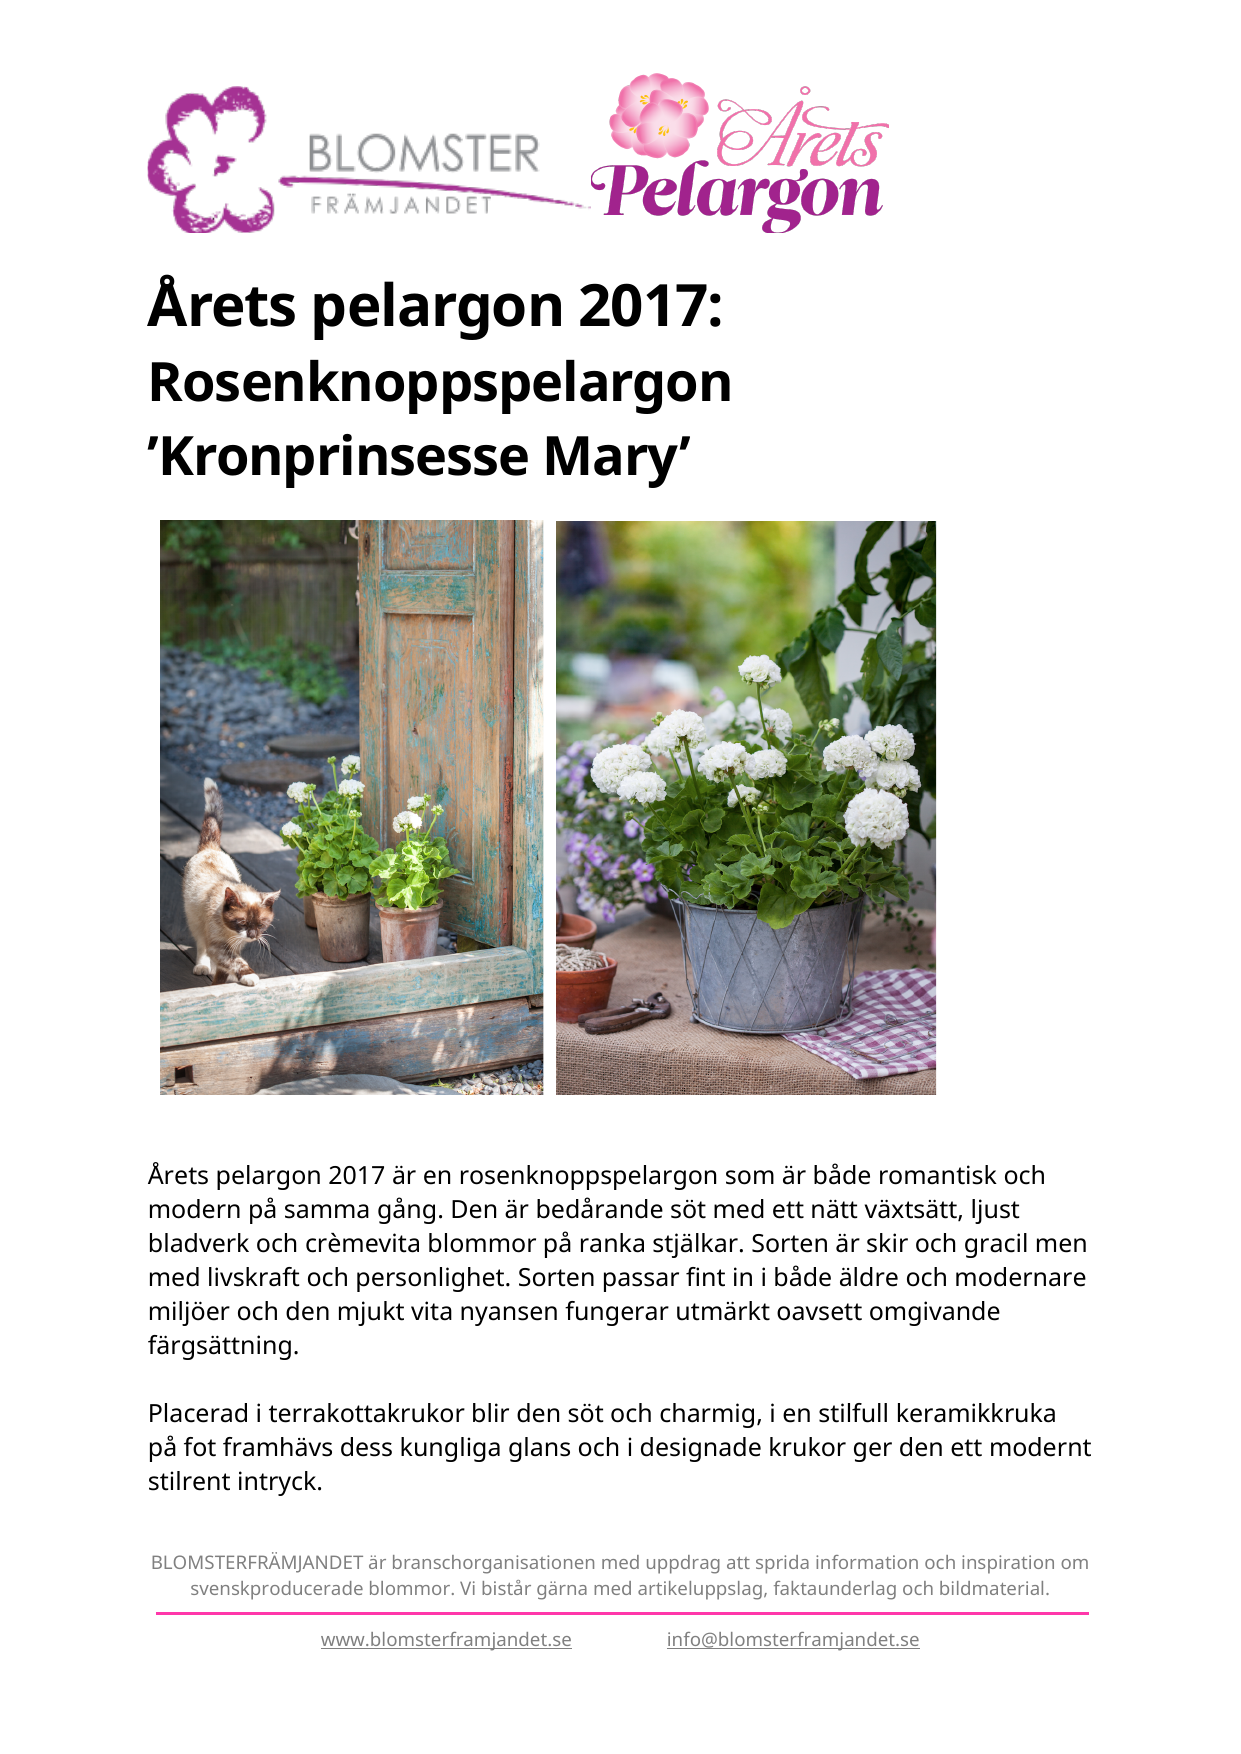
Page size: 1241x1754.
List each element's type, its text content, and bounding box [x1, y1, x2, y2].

picture [556, 521, 937, 1095]
text Placerad i terrakottakrukor blir den söt och charmig, i en stilfull keramikkruka på fot framhävs dess kungliga glans och i designade krukor ger den ett modernt stilrent intryck. [148, 1396, 1093, 1498]
title Årets pelargon 2017: [148, 264, 1093, 344]
text Årets pelargon 2017 är en rosenknoppspelargon som är både romantisk och modern på samma gång. Den är bedårande söt med ett nätt växtsätt, ljust bladverk och crèmevita blommor på ranka stjälkar. Sorten är skir och gracil men med livskraft och personlighet. Sorten passar fint in i både äldre och modernare miljöer och den mjukt vita nyansen fungerar utmärkt oavsett omgivande färgsättning. [148, 1157, 1093, 1362]
picture [160, 520, 544, 1095]
title Rosenknoppspelargon ’Kronprinsesse Mary’ [148, 344, 1093, 491]
